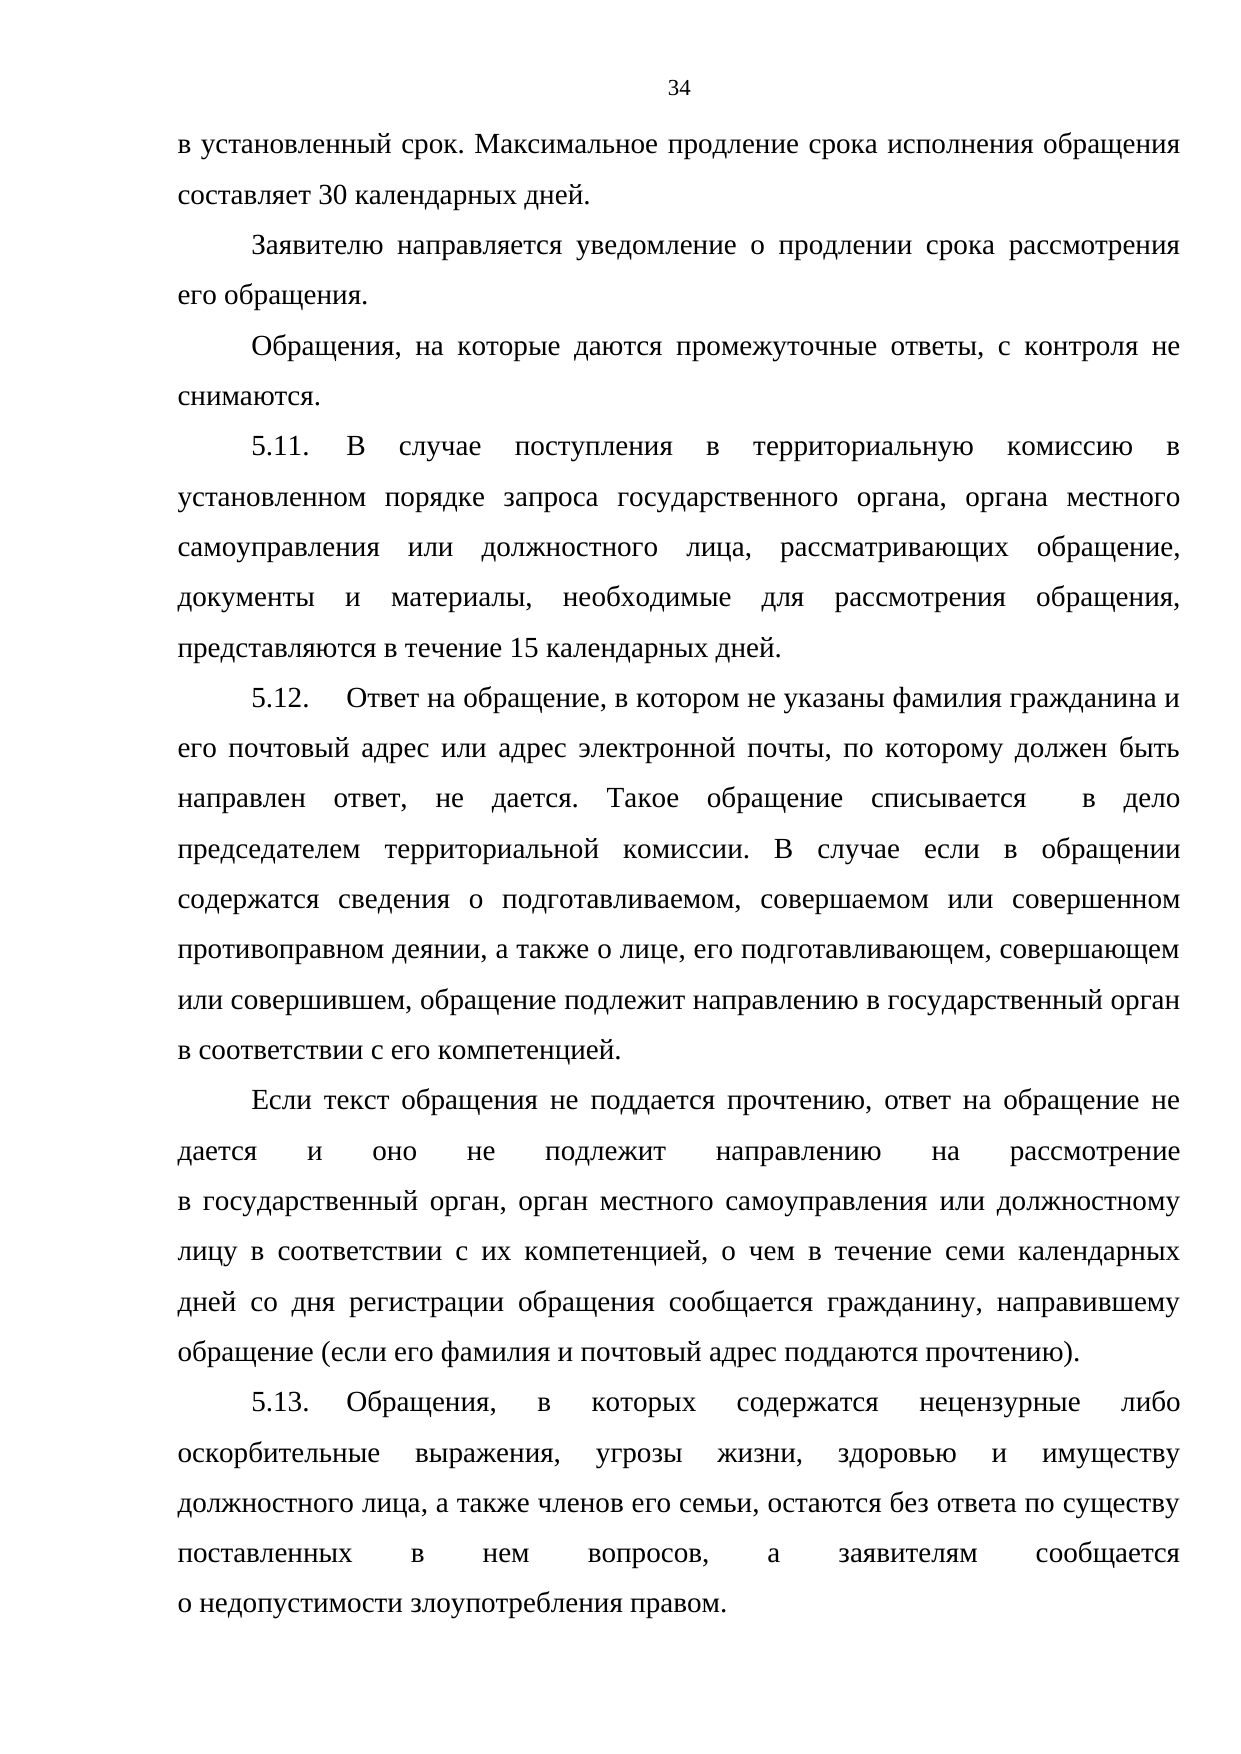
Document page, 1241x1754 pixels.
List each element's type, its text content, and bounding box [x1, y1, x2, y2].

text Обращения, на которые даются промежуточные ответы, с контроля не снимаются. [177, 328, 1181, 412]
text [177, 127, 1181, 210]
text 5.12. Ответ на обращение, в котором не указаны фамилия гражданина и его почтовый адрес или адрес электронной почты, по которому должен быть направлен ответ, не дается. Такое обращение списывается в дело председателем территориальной комиссии. В случае если в обращении содержатся сведения о подготавливаемом, совершаемом или совершенном противоправном деянии, а также о лице, его подготавливающем, совершающем или совершившем, обращение подлежит направлению в государственный орган в соответствии с его компетенцией. [177, 680, 1181, 1066]
text Заявителю направляется уведомление о продлении срока рассмотрения его обращения. [177, 227, 1181, 311]
text 5.13. Обращения, в которых содержатся нецензурные либо оскорбительные выражения, угрозы жизни, здоровью и имуществу должностного лица, а также членов его семьи, остаются без ответа по существу поставленных в нем вопросов, а заявителям сообщается о недопустимости злоупотребления правом. [177, 1384, 1181, 1619]
text Если текст обращения не поддается прочтению, ответ на обращение не дается и оно не подлежит направлению на рассмотрение в государственный орган, орган местного самоуправления или должностному лицу в соответствии с их компетенцией, о чем в течение семи календарных дней со дня регистрации обращения сообщается гражданину, направившему обращение (если его фамилия и почтовый адрес поддаются прочтению). [177, 1082, 1181, 1368]
text 5.11. В случае поступления в территориальную комиссию в установленном порядке запроса государственного органа, органа местного самоуправления или должностного лица, рассматривающих обращение, документы и материалы, необходимые для рассмотрения обращения, представляются в течение 15 календарных дней. [177, 428, 1181, 663]
